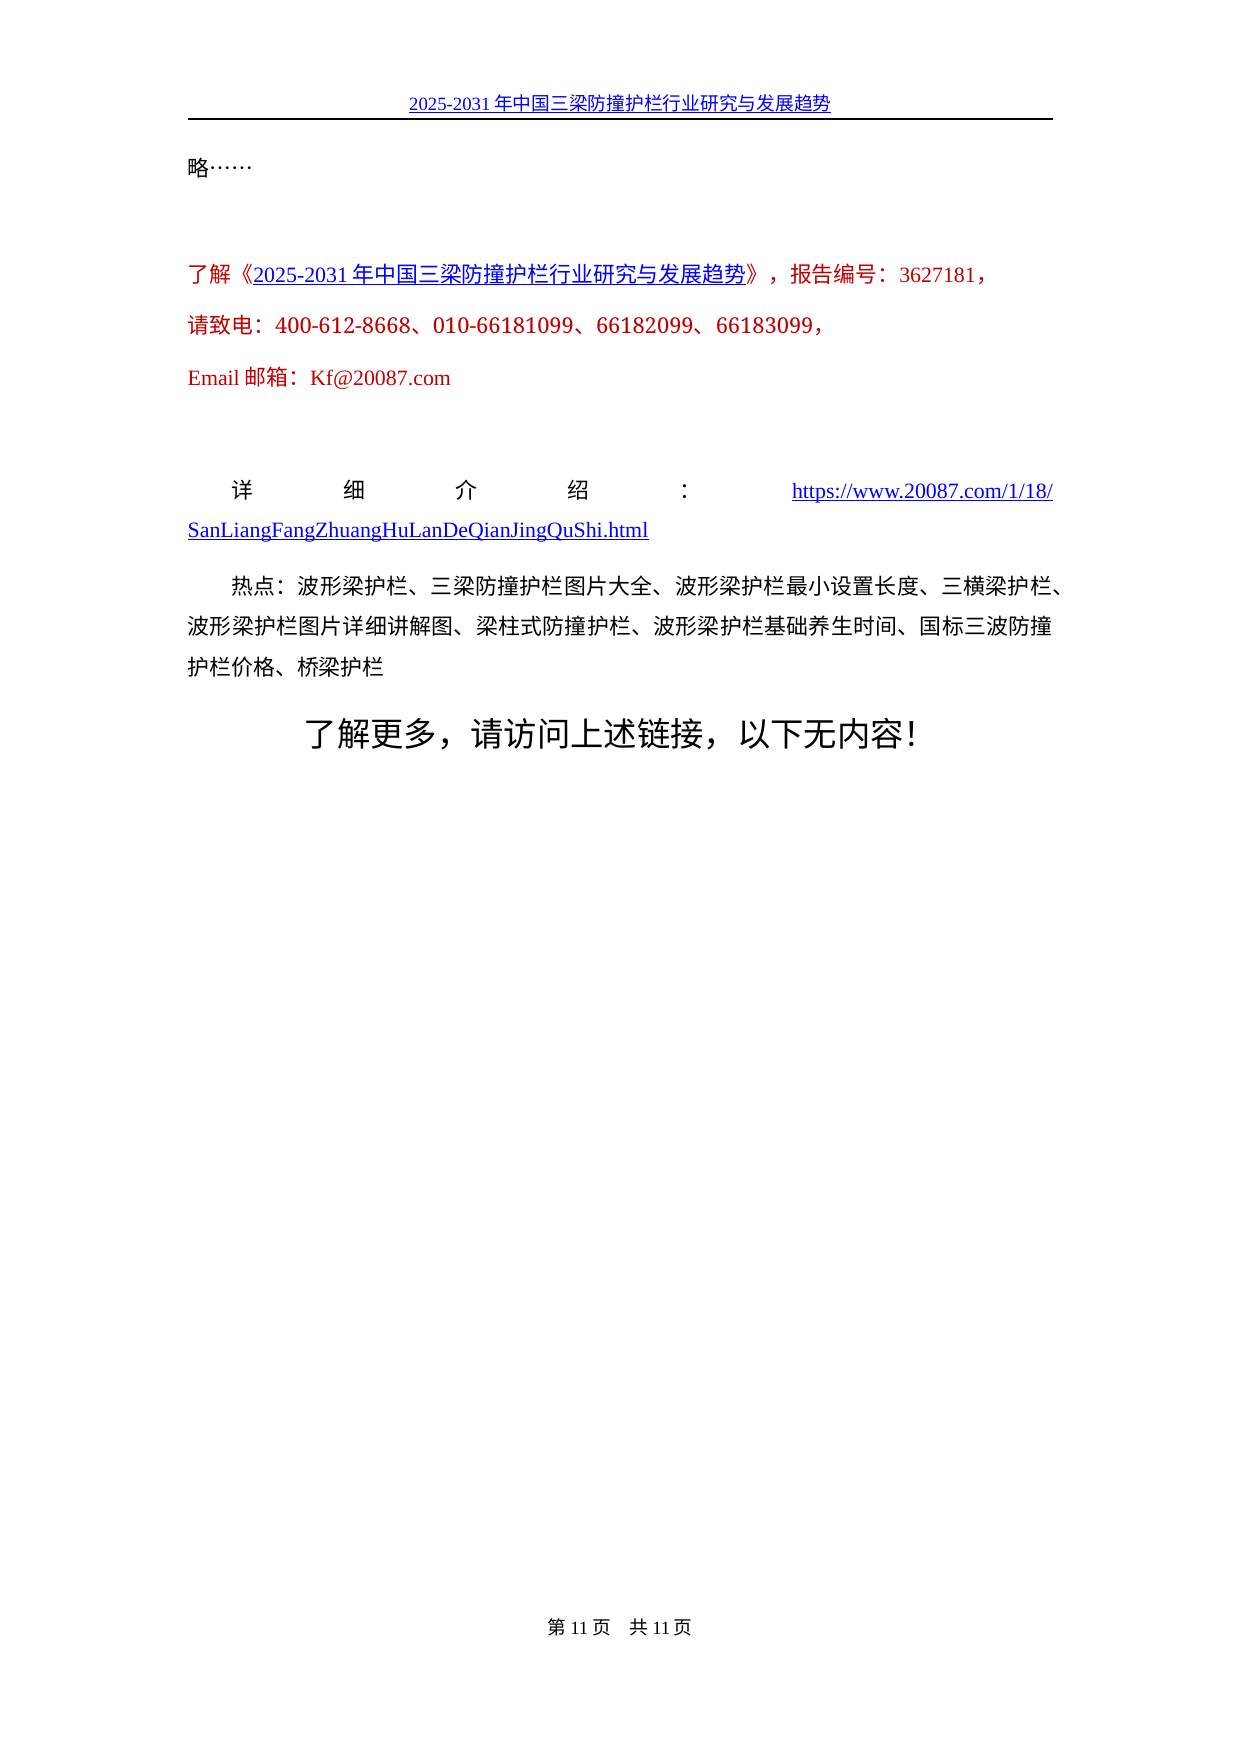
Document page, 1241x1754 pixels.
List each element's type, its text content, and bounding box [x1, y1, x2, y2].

text 热点：波形梁护栏、三梁防撞护栏图片大全、波形梁护栏最小设置长度、三横梁护栏、波形梁护栏图片详细讲解图、梁柱式防撞护栏、波形梁护栏基础养生时间、国标三波防撞护栏价格、桥梁护栏 [187, 568, 1053, 682]
text 了解《2025-2031年中国三梁防撞护栏行业研究与发展趋势》，报告编号：3627181， [187, 257, 1053, 289]
text 详细介绍：https://www.20087.com/1/18/SanLiangFangZhuangHuLanDeQianJingQuShi.html [187, 473, 1053, 546]
text Email邮箱：Kf@20087.com [187, 360, 1053, 392]
text 请致电：400-612-8668、010-66181099、66182099、66183099， [187, 308, 1053, 341]
title 了解更多，请访问上述链接，以下无内容！ [187, 699, 1053, 764]
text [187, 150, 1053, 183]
